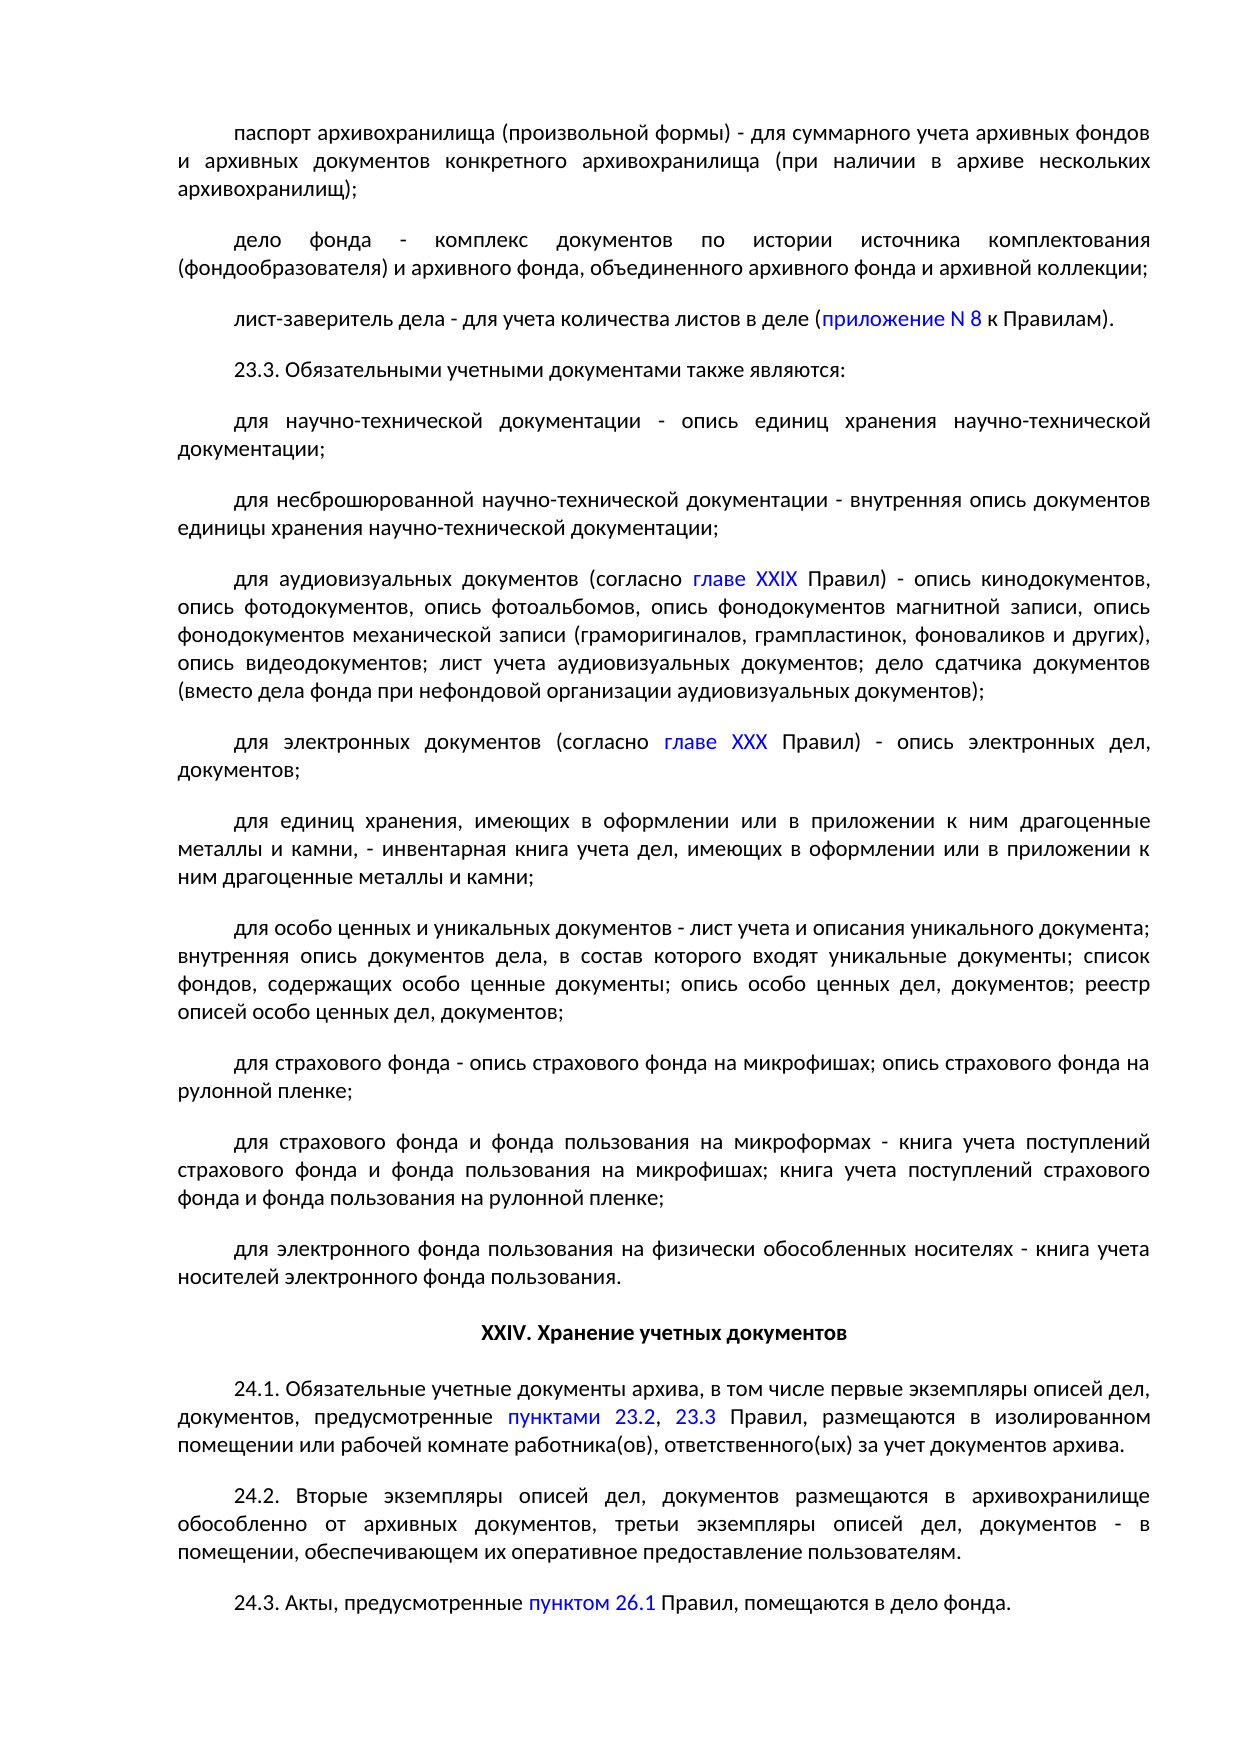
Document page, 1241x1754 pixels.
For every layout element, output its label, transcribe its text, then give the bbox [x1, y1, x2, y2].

text дело фонда - комплекс документов по истории источника комплектования (фондообразователя) и архивного фонда, объединенного архивного фонда и архивной коллекции; [177, 225, 1152, 281]
text 24.1. Обязательные учетные документы архива, в том числе первые экземпляры описей дел, документов, предусмотренные пунктами 23.2, 23.3 Правил, размещаются в изолированном помещении или рабочей комнате работника(ов), ответственного(ых) за учет документов архива. [177, 1374, 1152, 1458]
text для страхового фонда - опись страхового фонда на микрофишах; опись страхового фонда на рулонной пленке; [177, 1048, 1152, 1104]
text для электронных документов (согласно главе XXX Правил) - опись электронных дел, документов; [177, 727, 1152, 783]
text для несброшюрованной научно-технической документации - внутренняя опись документов единицы хранения научно-технической документации; [177, 485, 1152, 541]
text для электронного фонда пользования на физически обособленных носителях - книга учета носителей электронного фонда пользования. [177, 1234, 1152, 1290]
text 24.3. Акты, предусмотренные пунктом 26.1 Правил, помещаются в дело фонда. [177, 1588, 1152, 1616]
text лист-заверитель дела - для учета количества листов в деле (приложение N 8 к Правилам). [177, 304, 1152, 332]
text 24.2. Вторые экземпляры описей дел, документов размещаются в архивохранилище обособленно от архивных документов, третьи экземпляры описей дел, документов - в помещении, обеспечивающем их оперативное предоставление пользователям. [177, 1481, 1152, 1565]
text для научно-технической документации - опись единиц хранения научно-технической документации; [177, 406, 1152, 462]
text 23.3. Обязательными учетными документами также являются: [177, 355, 1152, 383]
text для единиц хранения, имеющих в оформлении или в приложении к ним драгоценные металлы и камни, - инвентарная книга учета дел, имеющих в оформлении или в приложении к ним драгоценные металлы и камни; [177, 806, 1152, 890]
text для страхового фонда и фонда пользования на микроформах - книга учета поступлений страхового фонда и фонда пользования на микрофишах; книга учета поступлений страхового фонда и фонда пользования на рулонной пленке; [177, 1127, 1152, 1211]
text для аудиовизуальных документов (согласно главе XXIX Правил) - опись кинодокументов, опись фотодокументов, опись фотоальбомов, опись фонодокументов магнитной записи, опись фонодокументов механической записи (граморигиналов, грампластинок, фоноваликов и других), опись видеодокументов; лист учета аудиовизуальных документов; дело сдатчика документов (вместо дела фонда при нефондовой организации аудиовизуальных документов); [177, 564, 1152, 704]
text для особо ценных и уникальных документов - лист учета и описания уникального документа; внутренняя опись документов дела, в состав которого входят уникальные документы; список фондов, содержащих особо ценные документы; опись особо ценных дел, документов; реестр описей особо ценных дел, документов; [177, 913, 1152, 1025]
title XXIV. Хранение учетных документов [177, 1318, 1152, 1346]
text паспорт архивохранилища (произвольной формы) - для суммарного учета архивных фондов и архивных документов конкретного архивохранилища (при наличии в архиве нескольких архивохранилищ); [177, 118, 1152, 202]
